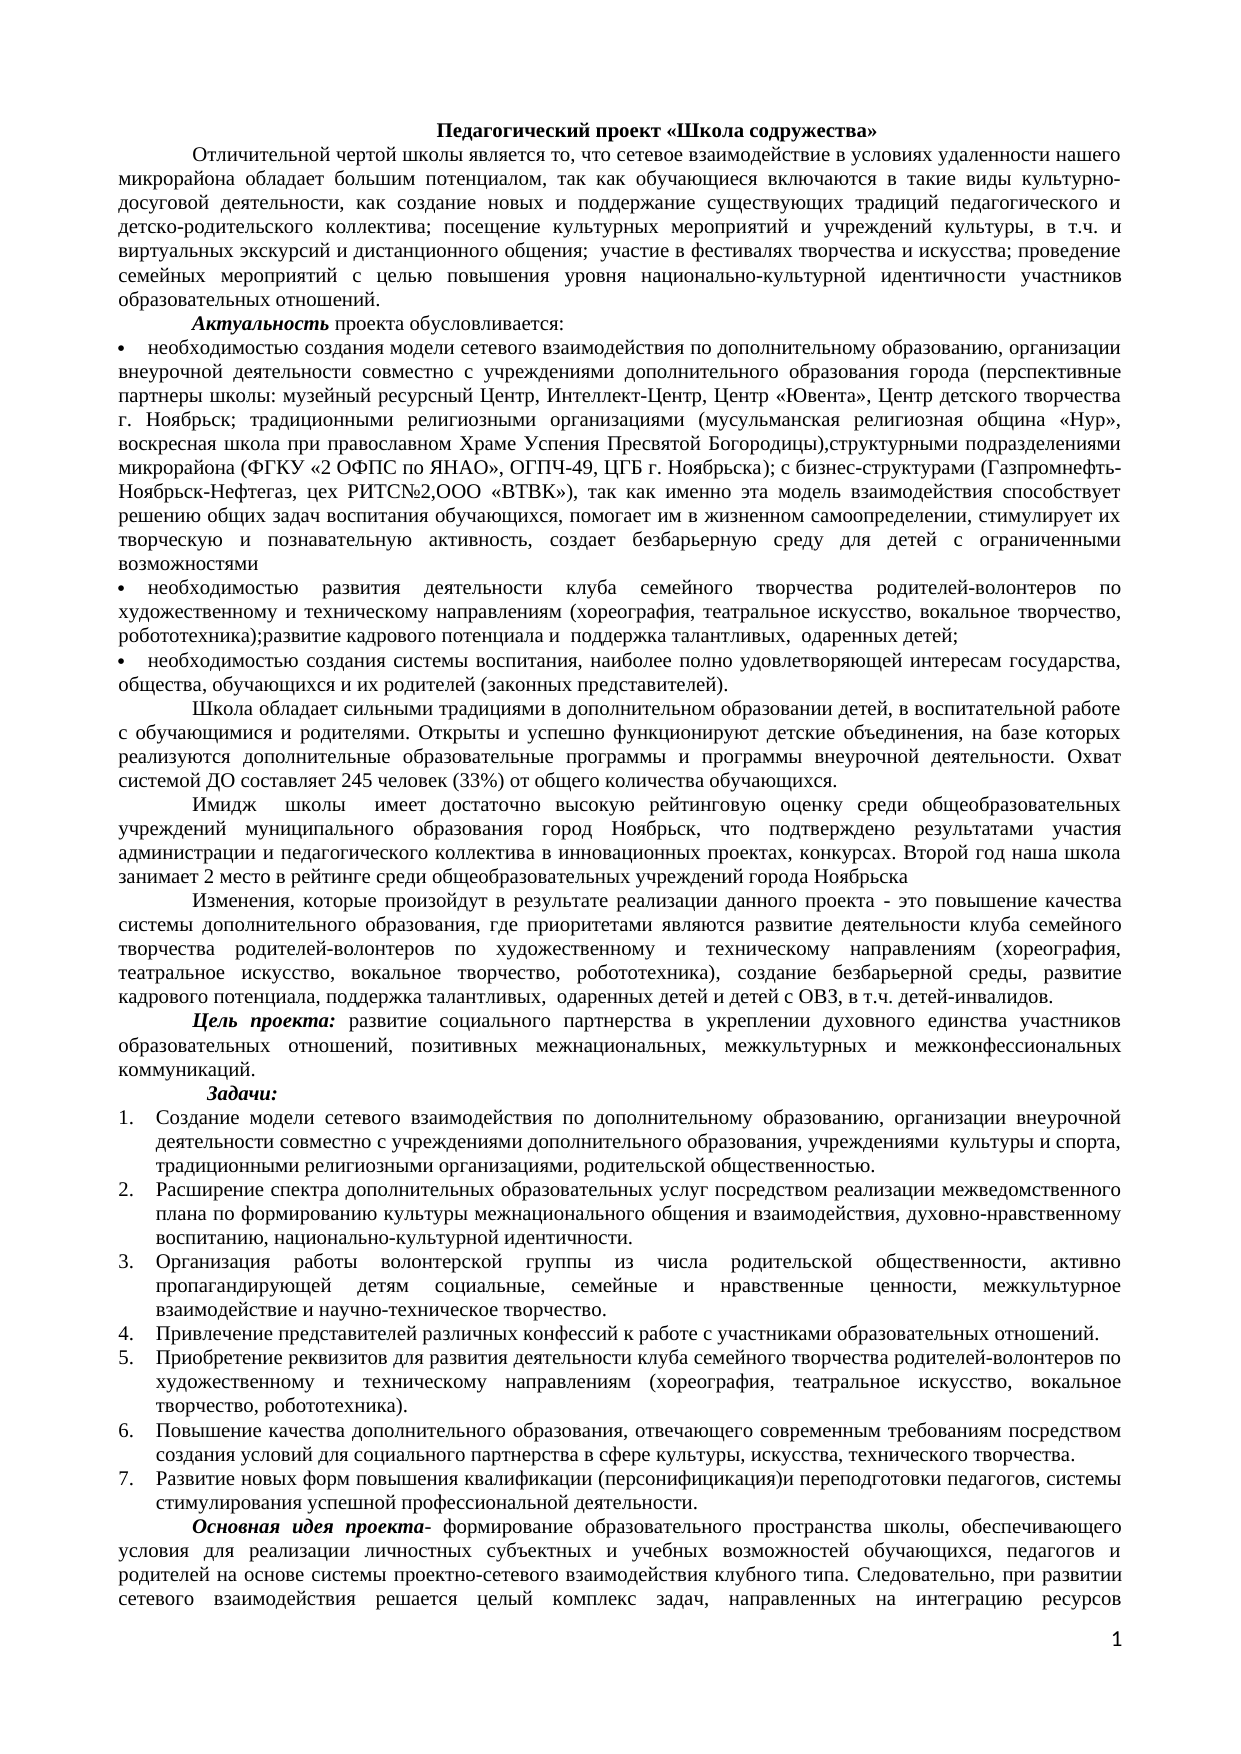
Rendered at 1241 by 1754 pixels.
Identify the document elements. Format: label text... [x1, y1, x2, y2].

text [118, 1514, 1122, 1610]
text Педагогический проект «Школа содружества» [118, 118, 1122, 142]
list необходимостью создания системы воспитания, наиболее полно удовлетворяющей интересам государства, общества, обучающихся и их родителей (законных представителей). [118, 647, 1122, 696]
text Отличительной чертой школы является то, что сетевое взаимодействие в условиях удаленности нашего микрорайона обладает большим потенциалом, так как обучающиеся включаются в такие виды культурно-досуговой деятельности, как создание новых и поддержание существующих традиций педагогического и детско-родительского коллектива; посещение культурных мероприятий и учреждений культуры, в т.ч. и виртуальных экскурсий и дистанционного общения; участие в фестивалях творчества и искусства; проведение семейных мероприятий с целью повышения уровня национально-культурной идентичности участников образовательных отношений. [118, 142, 1122, 311]
text Имидж школы имеет достаточно высокую рейтинговую оценку среди общеобразовательных учреждений муниципального образования город Ноябрьск, что подтверждено результатами участия администрации и педагогического коллектива в инновационных проектах, конкурсах. Второй год наша школа занимает 2 место в рейтинге среди общеобразовательных учреждений города Ноябрьска [118, 792, 1122, 888]
list Развитие новых форм повышения квалификации (персонифицикация)и переподготовки педагогов, системы стимулирования успешной профессиональной деятельности. [118, 1466, 1122, 1514]
text Школа обладает сильными традициями в дополнительном образовании детей, в воспитательной работе с обучающимися и родителями. Открыты и успешно функционируют детские объединения, на базе которых реализуются дополнительные образовательные программы и программы внеурочной деятельности. Охват системой ДО составляет 245 человек (33%) от общего количества обучающихся. [118, 696, 1122, 792]
list необходимостью создания модели сетевого взаимодействия по дополнительному образованию, организации внеурочной деятельности совместно с учреждениями дополнительного образования города (перспективные партнеры школы: музейный ресурсный Центр, Интеллект-Центр, Центр «Ювента», Центр детского творчества г. Ноябрьск; традиционными религиозными организациями (мусульманская религиозная община «Нур», воскресная школа при православном Храме Успения Пресвятой Богородицы),структурными подразделениями микрорайона (ФГКУ «2 ОФПС по ЯНАО», ОГПЧ-49, ЦГБ г. Ноябрьска); с бизнес-структурами (Газпромнефть-Ноябрьск-Нефтегаз, цех РИТС№2,ООО «ВТВК»), так как именно эта модель взаимодействия способствует решению общих задач воспитания обучающихся, помогает им в жизненном самоопределении, стимулирует их творческую и познавательную активность, создает безбарьерную среду для детей с ограниченными возможностями [118, 335, 1122, 575]
text Задачи: [148, 1081, 1122, 1105]
text Изменения, которые произойдут в результате реализации данного проекта - это повышение качества системы дополнительного образования, где приоритетами являются развитие деятельности клуба семейного творчества родителей-волонтеров по художественному и техническому направлениям (хореография, театральное искусство, вокальное творчество, робототехника), создание безбарьерной среды, развитие кадрового потенциала, поддержка талантливых, одаренных детей и детей с ОВЗ, в т.ч. детей-инвалидов. [118, 888, 1122, 1008]
list Организация работы волонтерской группы из числа родительской общественности, активно пропагандирующей детям социальные, семейные и нравственные ценности, межкультурное взаимодействие и научно-техническое творчество. [118, 1249, 1122, 1321]
list Создание модели сетевого взаимодействия по дополнительному образованию, организации внеурочной деятельности совместно с учреждениями дополнительного образования, учреждениями культуры и спорта, традиционными религиозными организациями, родительской общественностью. [118, 1105, 1122, 1177]
text Актуальность проекта обусловливается: [118, 311, 1122, 335]
list Расширение спектра дополнительных образовательных услуг посредством реализации межведомственного плана по формированию культуры межнационального общения и взаимодействия, духовно-нравственному воспитанию, национально-культурной идентичности. [118, 1177, 1122, 1249]
text Цель проекта: развитие социального партнерства в укреплении духовного единства участников образовательных отношений, позитивных межнациональных, межкультурных и межконфессиональных коммуникаций. [118, 1008, 1122, 1081]
list Приобретение реквизитов для развития деятельности клуба семейного творчества родителей-волонтеров по художественному и техническому направлениям (хореография, театральное искусство, вокальное творчество, робототехника). [118, 1345, 1122, 1417]
list необходимостью развития деятельности клуба семейного творчества родителей-волонтеров по художественному и техническому направлениям (хореография, театральное искусство, вокальное творчество, робототехника);развитие кадрового потенциала и поддержка талантливых, одаренных детей; [118, 575, 1122, 647]
list Повышение качества дополнительного образования, отвечающего современным требованиям посредством создания условий для социального партнерства в сфере культуры, искусства, технического творчества. [118, 1417, 1122, 1466]
list Привлечение представителей различных конфессий к работе с участниками образовательных отношений. [118, 1321, 1122, 1345]
